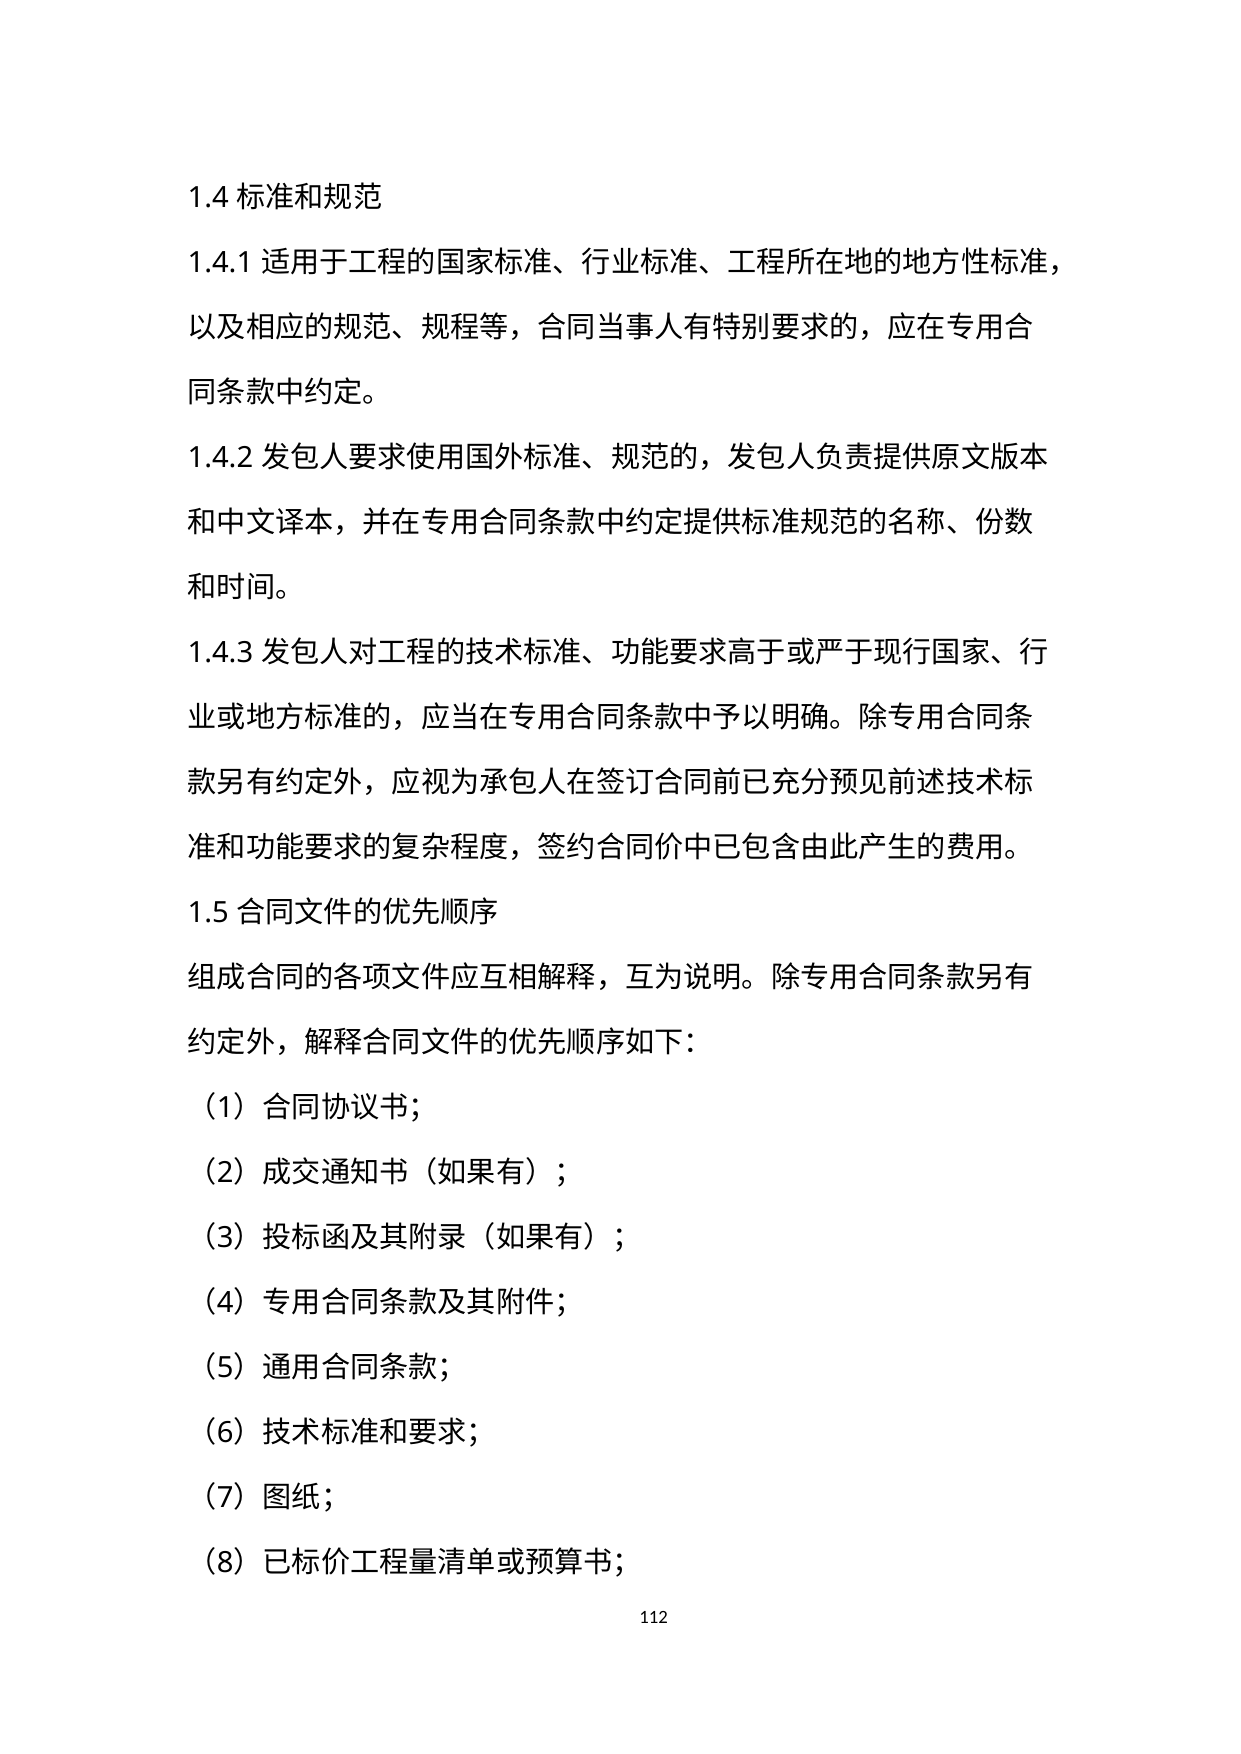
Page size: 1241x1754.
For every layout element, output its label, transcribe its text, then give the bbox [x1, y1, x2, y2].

text （4）专用合同条款及其附件； [187, 1267, 1053, 1332]
text 1.4.2 发包人要求使用国外标准、规范的，发包人负责提供原文版本和中文译本，并在专用合同条款中约定提供标准规范的名称、份数和时间。 [187, 422, 1053, 617]
text （6）技术标准和要求； [187, 1397, 1053, 1462]
text 1.4.1 适用于工程的国家标准、行业标准、工程所在地的地方性标准，以及相应的规范、规程等，合同当事人有特别要求的，应在专用合同条款中约定。 [187, 227, 1053, 422]
text （1）合同协议书； [187, 1072, 1053, 1137]
text （2）成交通知书（如果有）； [187, 1137, 1053, 1202]
text （7）图纸； [187, 1462, 1053, 1527]
text 1.5 合同文件的优先顺序 [187, 877, 1053, 942]
text 1.4 标准和规范 [187, 162, 1053, 227]
text （5）通用合同条款； [187, 1332, 1053, 1397]
text （8）已标价工程量清单或预算书； [187, 1527, 1053, 1592]
text 组成合同的各项文件应互相解释，互为说明。除专用合同条款另有约定外，解释合同文件的优先顺序如下： [187, 942, 1053, 1072]
text 1.4.3 发包人对工程的技术标准、功能要求高于或严于现行国家、行业或地方标准的，应当在专用合同条款中予以明确。除专用合同条款另有约定外，应视为承包人在签订合同前已充分预见前述技术标准和功能要求的复杂程度，签约合同价中已包含由此产生的费用。 [187, 617, 1053, 877]
text （3）投标函及其附录（如果有）； [187, 1202, 1053, 1267]
